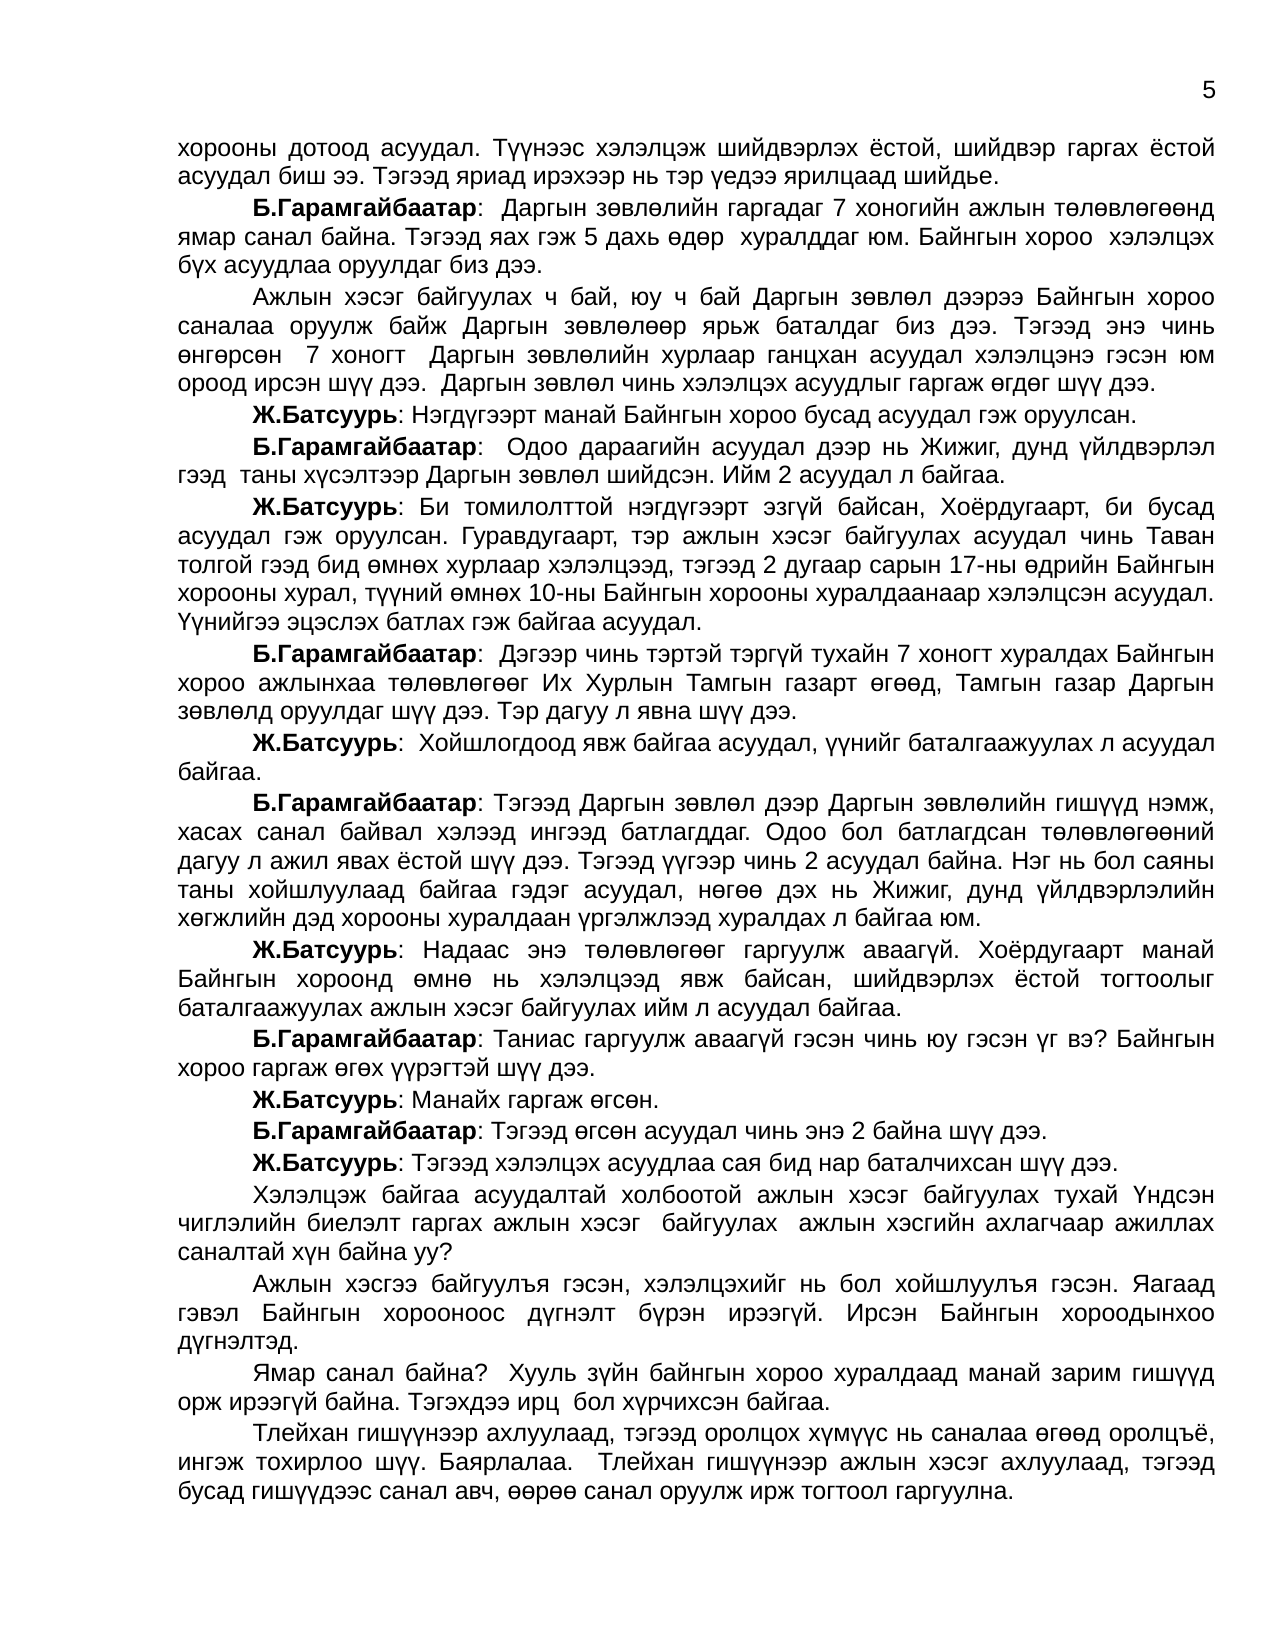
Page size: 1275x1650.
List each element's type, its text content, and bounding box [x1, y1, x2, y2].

text Б.Гарамгайбаатар: Таниас гаргуулж аваагүй гэсэн чинь юу гэсэн үг вэ? Байнгын хороо гаргаж өгөх үүрэгтэй шүү дээ. [177, 1024, 1216, 1082]
text Ж.Батсуурь: Тэгээд хэлэлцэх асуудлаа сая бид нар баталчихсан шүү дээ. [177, 1148, 1216, 1177]
text Б.Гарамгайбаатар: Тэгээд Даргын зөвлөл дээр Даргын зөвлөлийн гишүүд нэмж, хасах санал байвал хэлээд ингээд батлагддаг. Одоо бол батлагдсан төлөвлөгөөний дагуу л ажил явах ёстой шүү дээ. Тэгээд үүгээр чинь 2 асуудал байна. Нэг нь бол саяны таны хойшлуулаад байгаа гэдэг асуудал, нөгөө дэх нь Жижиг, дунд үйлдвэрлэлийн хөгжлийн дэд хорооны хуралдаан үргэлжлээд хуралдах л байгаа юм. [177, 788, 1216, 932]
text Тлейхан гишүүнээр ахлуулаад, тэгээд оролцох хүмүүс нь саналаа өгөөд оролцъё, ингэж тохирлоо шүү. Баярлалаа. Тлейхан гишүүнээр ажлын хэсэг ахлуулаад, тэгээд бусад гишүүдээс санал авч, өөрөө санал оруулж ирж тогтоол гаргуулна. [177, 1418, 1216, 1504]
text Б.Гарамгайбаатар: Дэгээр чинь тэртэй тэргүй тухайн 7 хоногт хуралдах Байнгын хороо ажлынхаа төлөвлөгөөг Их Хурлын Тамгын газарт өгөөд, Тамгын газар Даргын зөвлөлд оруулдаг шүү дээ. Тэр дагуу л явна шүү дээ. [177, 639, 1216, 725]
text Ажлын хэсгээ байгуулъя гэсэн, хэлэлцэхийг нь бол хойшлуулъя гэсэн. Яагаад гэвэл Байнгын хорооноос дүгнэлт бүрэн ирээгүй. Ирсэн Байнгын хороодынхоо дүгнэлтэд. [177, 1269, 1216, 1355]
text Ж.Батсуурь: Би томилолттой нэгдүгээрт эзгүй байсан, Хоёрдугаарт, би бусад асуудал гэж оруулсан. Гуравдугаарт, тэр ажлын хэсэг байгуулах асуудал чинь Таван толгой гээд бид өмнөх хурлаар хэлэлцээд, тэгээд 2 дугаар сарын 17-ны өдрийн Байнгын хорооны хурал, түүний өмнөх 10-ны Байнгын хорооны хуралдаанаар хэлэлцсэн асуудал. Үүнийгээ эцэслэх батлах гэж байгаа асуудал. [177, 492, 1216, 636]
text Ямар санал байна? Хууль зүйн байнгын хороо хуралдаад манай зарим гишүүд орж ирээгүй байна. Тэгэхдээ ирц бол хүрчихсэн байгаа. [177, 1358, 1216, 1415]
text Ж.Батсуурь: Хойшлогдоод явж байгаа асуудал, үүнийг баталгаажуулах л асуудал байгаа. [177, 728, 1216, 785]
text Ж.Батсуурь: Надаас энэ төлөвлөгөөг гаргуулж аваагүй. Хоёрдугаарт манай Байнгын хороонд өмнө нь хэлэлцээд явж байсан, шийдвэрлэх ёстой тогтоолыг баталгаажуулах ажлын хэсэг байгуулах ийм л асуудал байгаа. [177, 935, 1216, 1021]
text Б.Гарамгайбаатар: Тэгээд өгсөн асуудал чинь энэ 2 байна шүү дээ. [177, 1116, 1216, 1145]
text Ажлын хэсэг байгуулах ч бай, юу ч бай Даргын зөвлөл дээрээ Байнгын хороо саналаа оруулж байж Даргын зөвлөлөөр ярьж баталдаг биз дээ. Тэгээд энэ чинь өнгөрсөн 7 хоногт Даргын зөвлөлийн хурлаар ганцхан асуудал хэлэлцэнэ гэсэн юм ороод ирсэн шүү дээ. Даргын зөвлөл чинь хэлэлцэх асуудлыг гаргаж өгдөг шүү дээ. [177, 282, 1216, 397]
text Б.Гарамгайбаатар: Одоо дараагийн асуудал дээр нь Жижиг, дунд үйлдвэрлэл гээд таны хүсэлтээр Даргын зөвлөл шийдсэн. Ийм 2 асуудал л байгаа. [177, 432, 1216, 489]
text Б.Гарамгайбаатар: Даргын зөвлөлийн гаргадаг 7 хоногийн ажлын төлөвлөгөөнд ямар санал байна. Тэгээд яах гэж 5 дахь өдөр хуралддаг юм. Байнгын хороо хэлэлцэх бүх асуудлаа оруулдаг биз дээ. [177, 193, 1216, 279]
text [177, 132, 1216, 190]
text Хэлэлцэж байгаа асуудалтай холбоотой ажлын хэсэг байгуулах тухай Үндсэн чиглэлийн биелэлт гаргах ажлын хэсэг байгуулах ажлын хэсгийн ахлагчаар ажиллах саналтай хүн байна уу? [177, 1179, 1216, 1266]
text Ж.Батсуурь: Нэгдүгээрт манай Байнгын хороо бусад асуудал гэж оруулсан. [177, 400, 1216, 429]
text Ж.Батсуурь: Манайх гаргаж өгсөн. [177, 1084, 1216, 1113]
